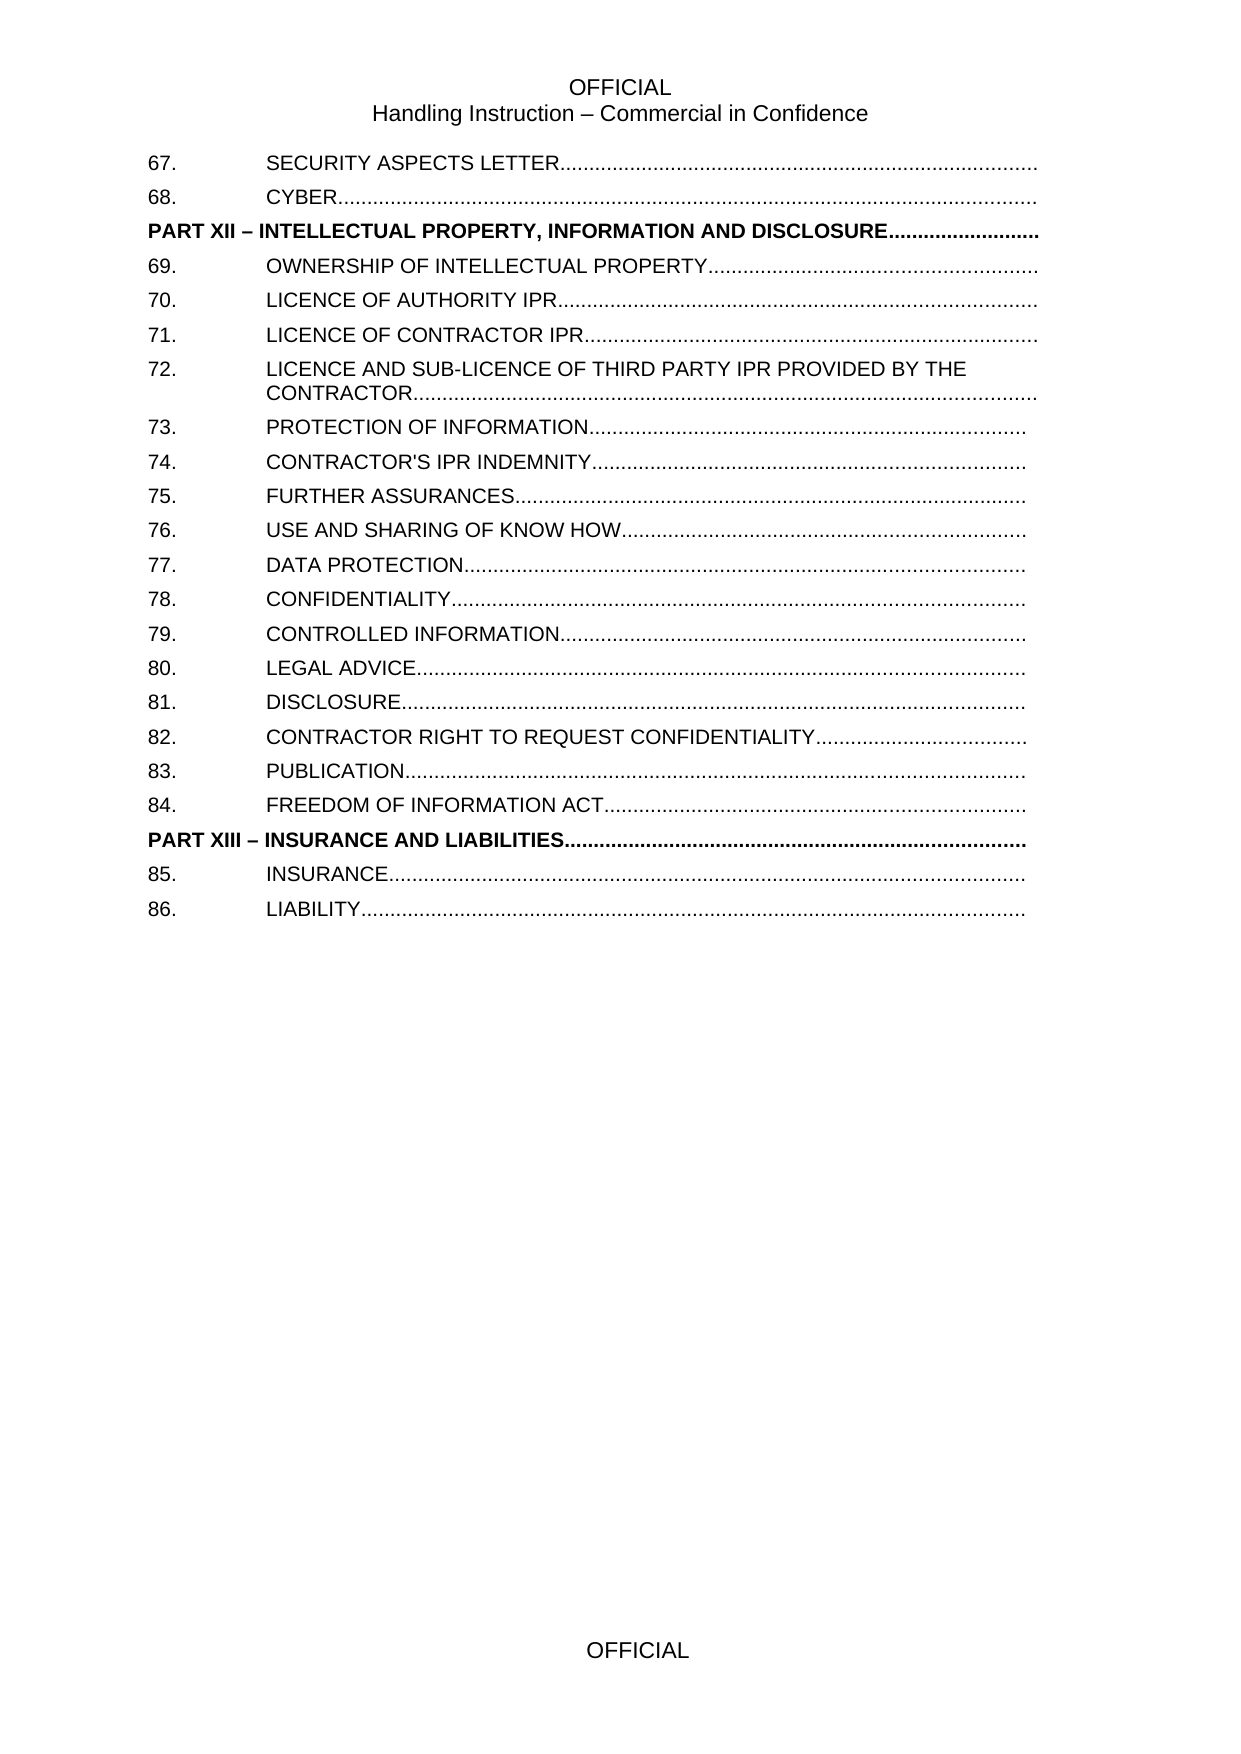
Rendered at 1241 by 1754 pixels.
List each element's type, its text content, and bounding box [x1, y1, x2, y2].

text 70. Licence of Authority IPR 98 [148, 288, 989, 312]
text 71. Licence of Contractor IPR 98 [148, 322, 989, 346]
text 78. Confidentiality 105 [148, 587, 989, 611]
text 73. Protection of information 100 [148, 415, 989, 439]
text 76. Use and Sharing of Know How 102 [148, 518, 989, 542]
text Part XII – Intellectual Property, Information and Disclosure 98 [148, 219, 989, 243]
text 86. Liability 113 [148, 896, 989, 920]
text 74. Contractor's IPR indemnity 100 [148, 449, 989, 473]
text 72. Licence and sub-licence of Third Party IPR provided by the Contractor 99 [148, 357, 989, 405]
text 83. Publication 110 [148, 759, 989, 783]
text 80. Legal Advice 107 [148, 656, 989, 680]
text 69. Ownership of Intellectual Property 98 [148, 254, 989, 278]
text 67. Security Aspects Letter 90 [148, 151, 989, 174]
text Part XIII – Insurance and Liabilities 112 [148, 828, 989, 852]
text 75. Further assurances 102 [148, 484, 989, 508]
text 85. Insurance 112 [148, 862, 989, 886]
text 81. Disclosure 107 [148, 690, 989, 714]
text 77. Data Protection 102 [148, 553, 989, 577]
text 68. CYBER 90 [148, 185, 989, 209]
text 84. Freedom of Information Act 110 [148, 793, 989, 817]
text 82. Contractor Right to Request Confidentiality 109 [148, 724, 989, 748]
text 79. CONTROLLED INFORMATION 106 [148, 621, 989, 645]
